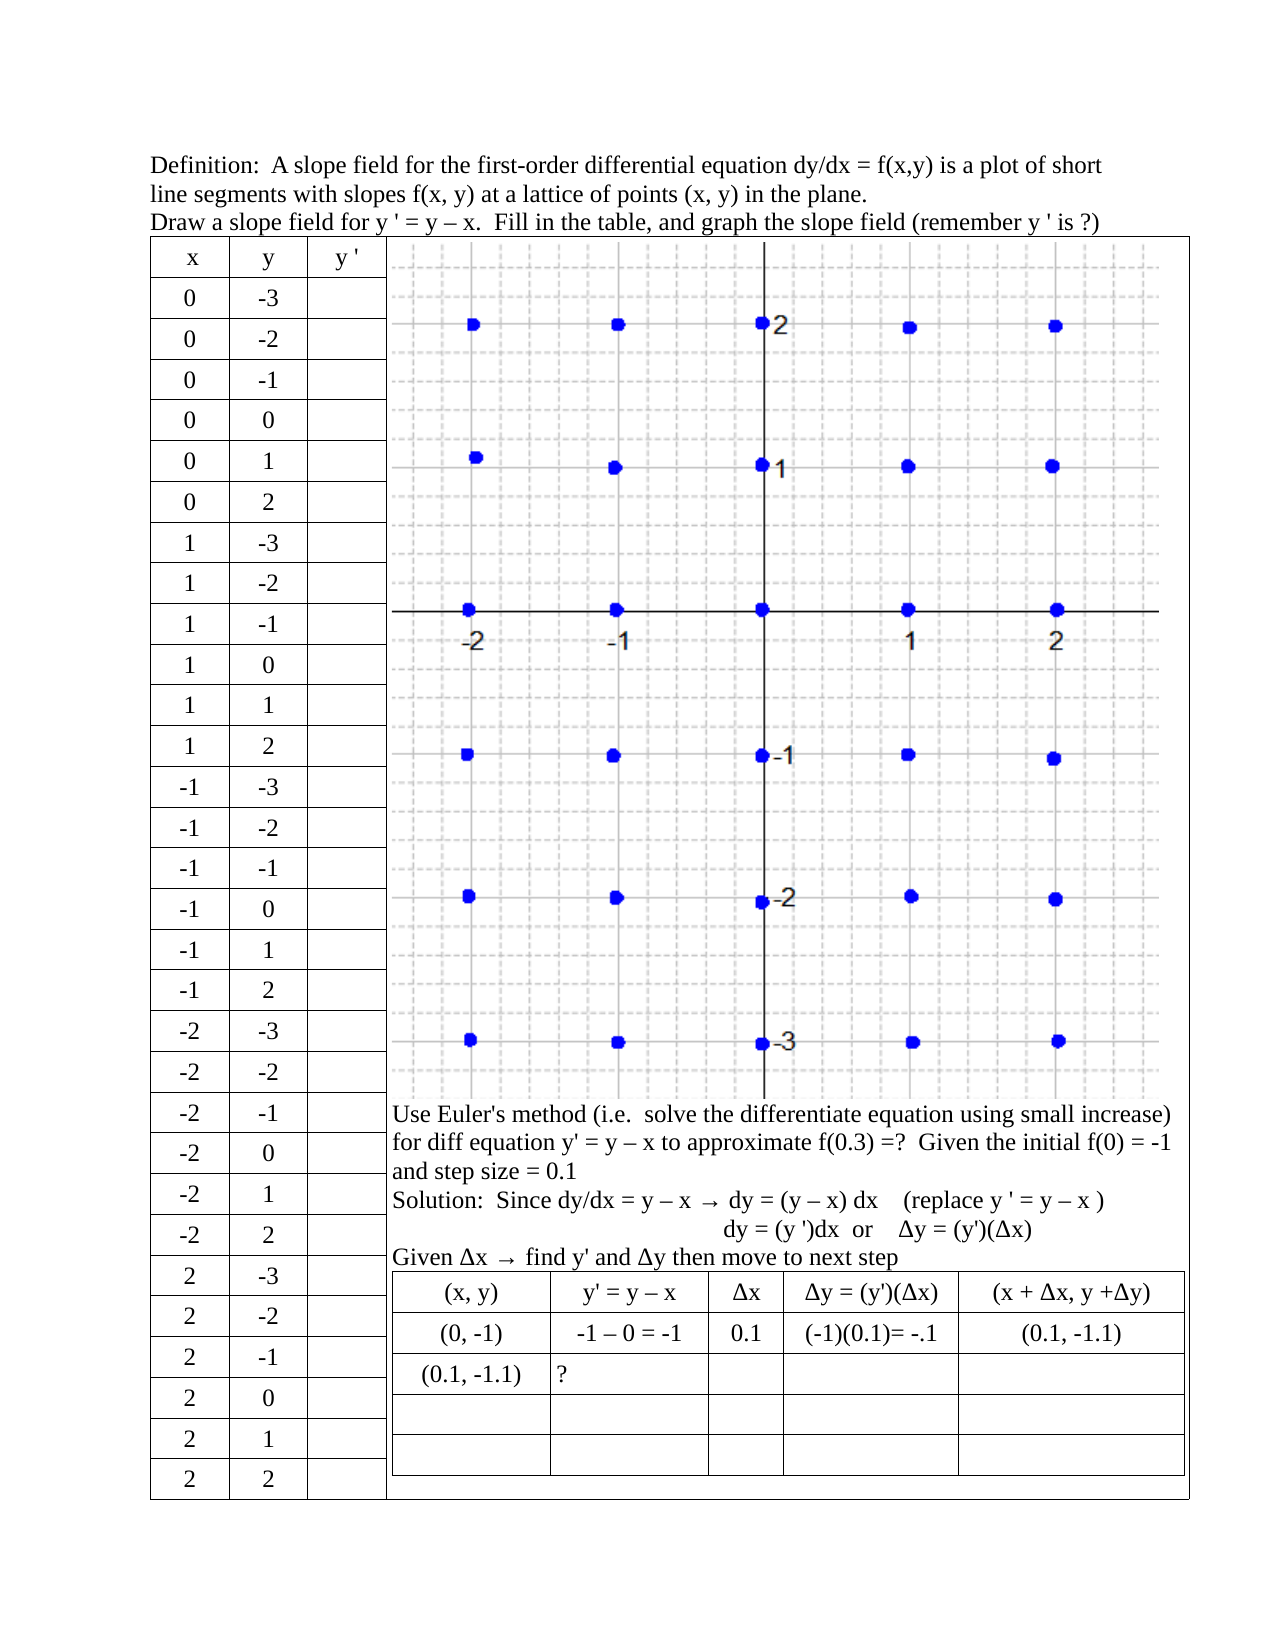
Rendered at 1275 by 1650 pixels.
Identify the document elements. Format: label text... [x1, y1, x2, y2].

table_cell -1 [151, 808, 229, 847]
table_cell [308, 848, 386, 888]
table_header y ' [308, 237, 386, 277]
table_cell [308, 645, 386, 684]
table_cell -2 [151, 1133, 229, 1173]
table_cell [308, 563, 386, 603]
table_cell 1 [230, 1174, 307, 1214]
table_cell -2 [230, 319, 307, 358]
table_cell -1 [230, 1093, 307, 1132]
table_cell 2 [230, 482, 307, 521]
table_cell 0 [230, 889, 307, 929]
table_cell -1 [230, 604, 307, 643]
table_header x [151, 237, 229, 277]
table_cell 0 [151, 360, 229, 399]
table_cell 2 [151, 1459, 229, 1499]
table_cell [308, 1011, 386, 1051]
table_cell -2 [151, 1052, 229, 1092]
table_cell [308, 1093, 386, 1132]
table_cell 2 [230, 1459, 307, 1499]
table_cell 2 [151, 1337, 229, 1377]
table_cell 0 [151, 482, 229, 521]
table_cell [308, 360, 386, 399]
table_cell 1 [151, 645, 229, 684]
table_cell -1 [151, 930, 229, 969]
table_cell 0 [230, 400, 307, 440]
table_cell [308, 441, 386, 481]
table_cell 0 [230, 1378, 307, 1417]
table_cell 1 [151, 563, 229, 603]
table_cell [308, 1174, 386, 1214]
table_header y [230, 237, 307, 277]
table_cell [308, 970, 386, 1010]
table_cell [308, 1296, 386, 1336]
table_cell -1 [230, 360, 307, 399]
table_cell -3 [230, 767, 307, 806]
table_cell 2 [230, 726, 307, 766]
table_cell [308, 767, 386, 806]
table_cell 1 [151, 685, 229, 725]
table_cell -3 [230, 1011, 307, 1051]
table_cell [308, 1419, 386, 1458]
text Draw a slope field for y ' = y – x. Fill in the table, and graph the slope field (remember y ' is ?) [150, 207, 1125, 236]
table_cell 0 [230, 645, 307, 684]
table_cell -1 [151, 889, 229, 929]
table_cell [308, 482, 386, 521]
table_cell -2 [230, 563, 307, 603]
table_cell [308, 1133, 386, 1173]
table_cell -1 [151, 767, 229, 806]
table_cell 2 [230, 970, 307, 1010]
table_cell 1 [151, 523, 229, 562]
table_cell -2 [230, 1296, 307, 1336]
table_cell -1 [151, 970, 229, 1010]
table_cell -2 [151, 1215, 229, 1254]
table_cell -2 [151, 1093, 229, 1132]
table_cell -2 [230, 808, 307, 847]
table_cell 2 [151, 1419, 229, 1458]
table_cell 1 [230, 930, 307, 969]
table_cell 0 [151, 319, 229, 358]
table_cell [308, 1052, 386, 1092]
table_cell -3 [230, 1256, 307, 1295]
table_cell [308, 523, 386, 562]
table_cell 2 [151, 1256, 229, 1295]
table_cell -1 [230, 848, 307, 888]
table_cell 0 [151, 278, 229, 318]
table_cell [308, 889, 386, 929]
table_cell -1 [151, 848, 229, 888]
table_cell [308, 278, 386, 318]
table_cell -1 [230, 1337, 307, 1377]
table_cell 2 [151, 1378, 229, 1417]
text Definition: A slope field for the first-order differential equation dy/dx = f(x,y) is a plot of short line segments with slopes f(x, y) at a lattice of points (x, y) in the plane. [150, 150, 1125, 207]
table_cell -2 [230, 1052, 307, 1092]
table_cell 0 [230, 1133, 307, 1173]
table_cell 1 [230, 1419, 307, 1458]
table_cell [308, 685, 386, 725]
table_cell [308, 930, 386, 969]
table_cell 0 [151, 441, 229, 481]
table_cell 2 [230, 1215, 307, 1254]
table_cell 0 [151, 400, 229, 440]
table_cell [308, 604, 386, 643]
table_cell [308, 1215, 386, 1254]
table_cell [308, 1459, 386, 1499]
table_cell 1 [230, 685, 307, 725]
picture [391, 242, 1159, 1099]
table_cell [308, 808, 386, 847]
table_cell -3 [230, 278, 307, 318]
table_cell [308, 1337, 386, 1377]
table_cell -2 [151, 1011, 229, 1051]
table_cell -2 [151, 1174, 229, 1214]
table_cell 1 [151, 604, 229, 643]
table_cell 1 [151, 726, 229, 766]
table_header Use Euler's method (i.e. solve the differentiate equation using small increase) for diff equation y' = y – x to approximate f(0.3) =? Given the initial f(0) = -1 and step size = 0.1 Solution: Since dy/dx = y – x → dy = (y – x) dx (replace y ' = y – x ) dy = (y ')dx or Δy = (y')(Δx) Given Δx → find y' and Δy then move to next step [387, 237, 1189, 1499]
table_cell [308, 726, 386, 766]
table_cell 1 [230, 441, 307, 481]
table_cell [308, 1256, 386, 1295]
table_cell [308, 1378, 386, 1417]
table_cell -3 [230, 523, 307, 562]
table_cell [308, 319, 386, 358]
table_cell 2 [151, 1296, 229, 1336]
table_cell [308, 400, 386, 440]
